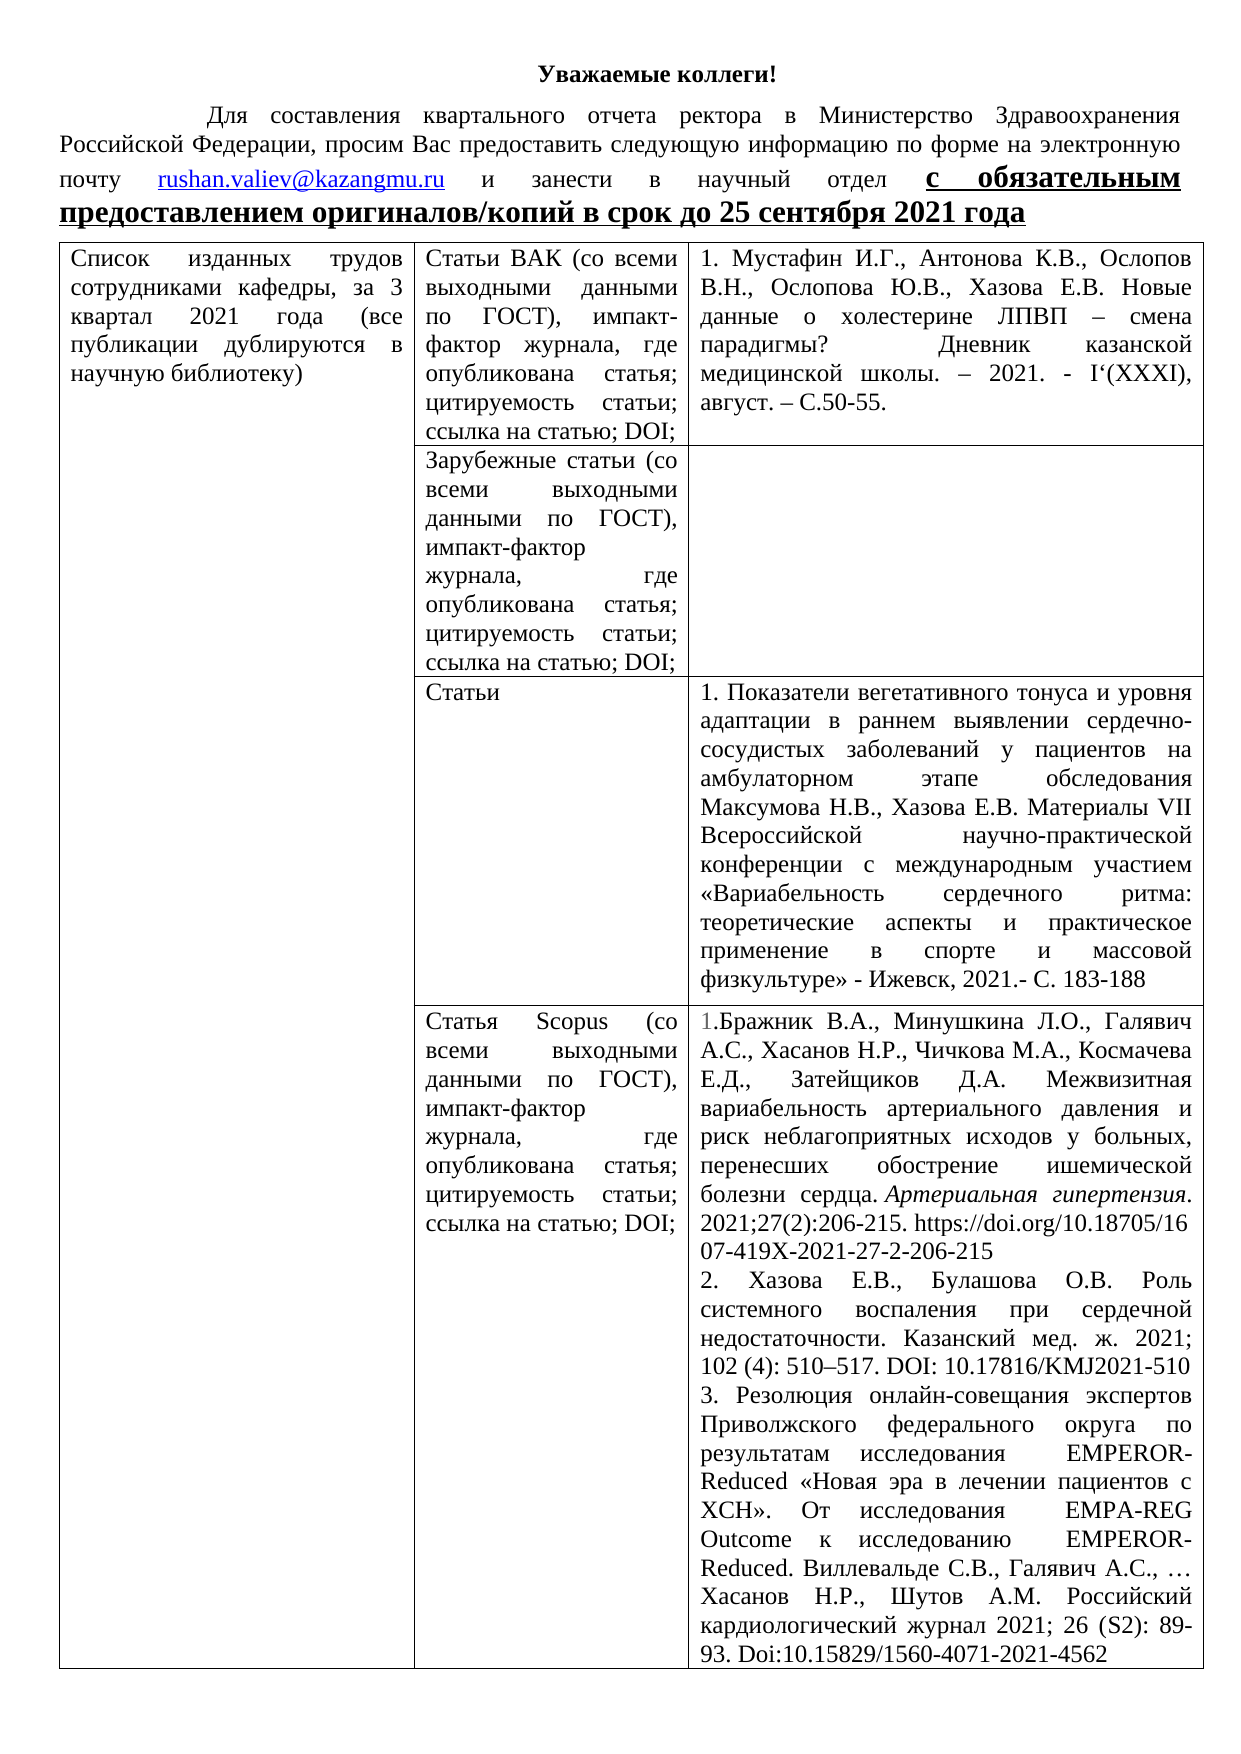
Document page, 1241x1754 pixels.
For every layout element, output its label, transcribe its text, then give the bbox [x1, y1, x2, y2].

table_cell Статьи [415, 677, 688, 1005]
table_header Статьи ВАК (со всеми выходными данными по ГОСТ), импакт-фактор журнала, где опубликована статья; цитируемость статьи; ссылка на статью; DOI; [415, 243, 688, 444]
table_cell [689, 446, 1203, 676]
table_header 1. Мустафин И.Г., Антонова К.В., Ослопов В.Н., Ослопова Ю.В., Хазова Е.В. Новые данные о холестерине ЛПВП – смена парадигмы? Дневник казанской медицинской школы. – 2021. - I‘(XXXI), август. – С.50-55. [689, 243, 1203, 444]
text Для составления квартального отчета ректора в Министерство Здравоохранения Российской Федерации, просим Вас предоставить следующую информацию по форме на электронную почту rushan.valiev@kazangmu.ru и занести в научный отдел с обязательным предоставлением оригиналов/копий в срок до 25 сентября 2021 года [59, 100, 1181, 230]
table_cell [415, 1006, 688, 1668]
table_header Список изданных трудов сотрудниками кафедры, за 3 квартал 2021 года (все публикации дублируются в научную библиотеку) [60, 243, 414, 1668]
table_cell Зарубежные статьи (со всеми выходными данными по ГОСТ), импакт-фактор журнала, где опубликована статья; цитируемость статьи; ссылка на статью; DOI; [415, 446, 688, 676]
text Уважаемые коллеги! [59, 59, 1181, 88]
table_cell 1. Показатели вегетативного тонуса и уровня адаптации в раннем выявлении сердечно-сосудистых заболеваний у пациентов на амбулаторном этапе обследования Максумова Н.В., Хазова Е.В. Материалы VII Всероссийской научно-практической конференции с международным участием «Вариабельность сердечного ритма: теоретические аспекты и практическое применение в спорте и массовой физкультуре» - Ижевск, 2021.- С. 183-188 [689, 677, 1203, 1005]
